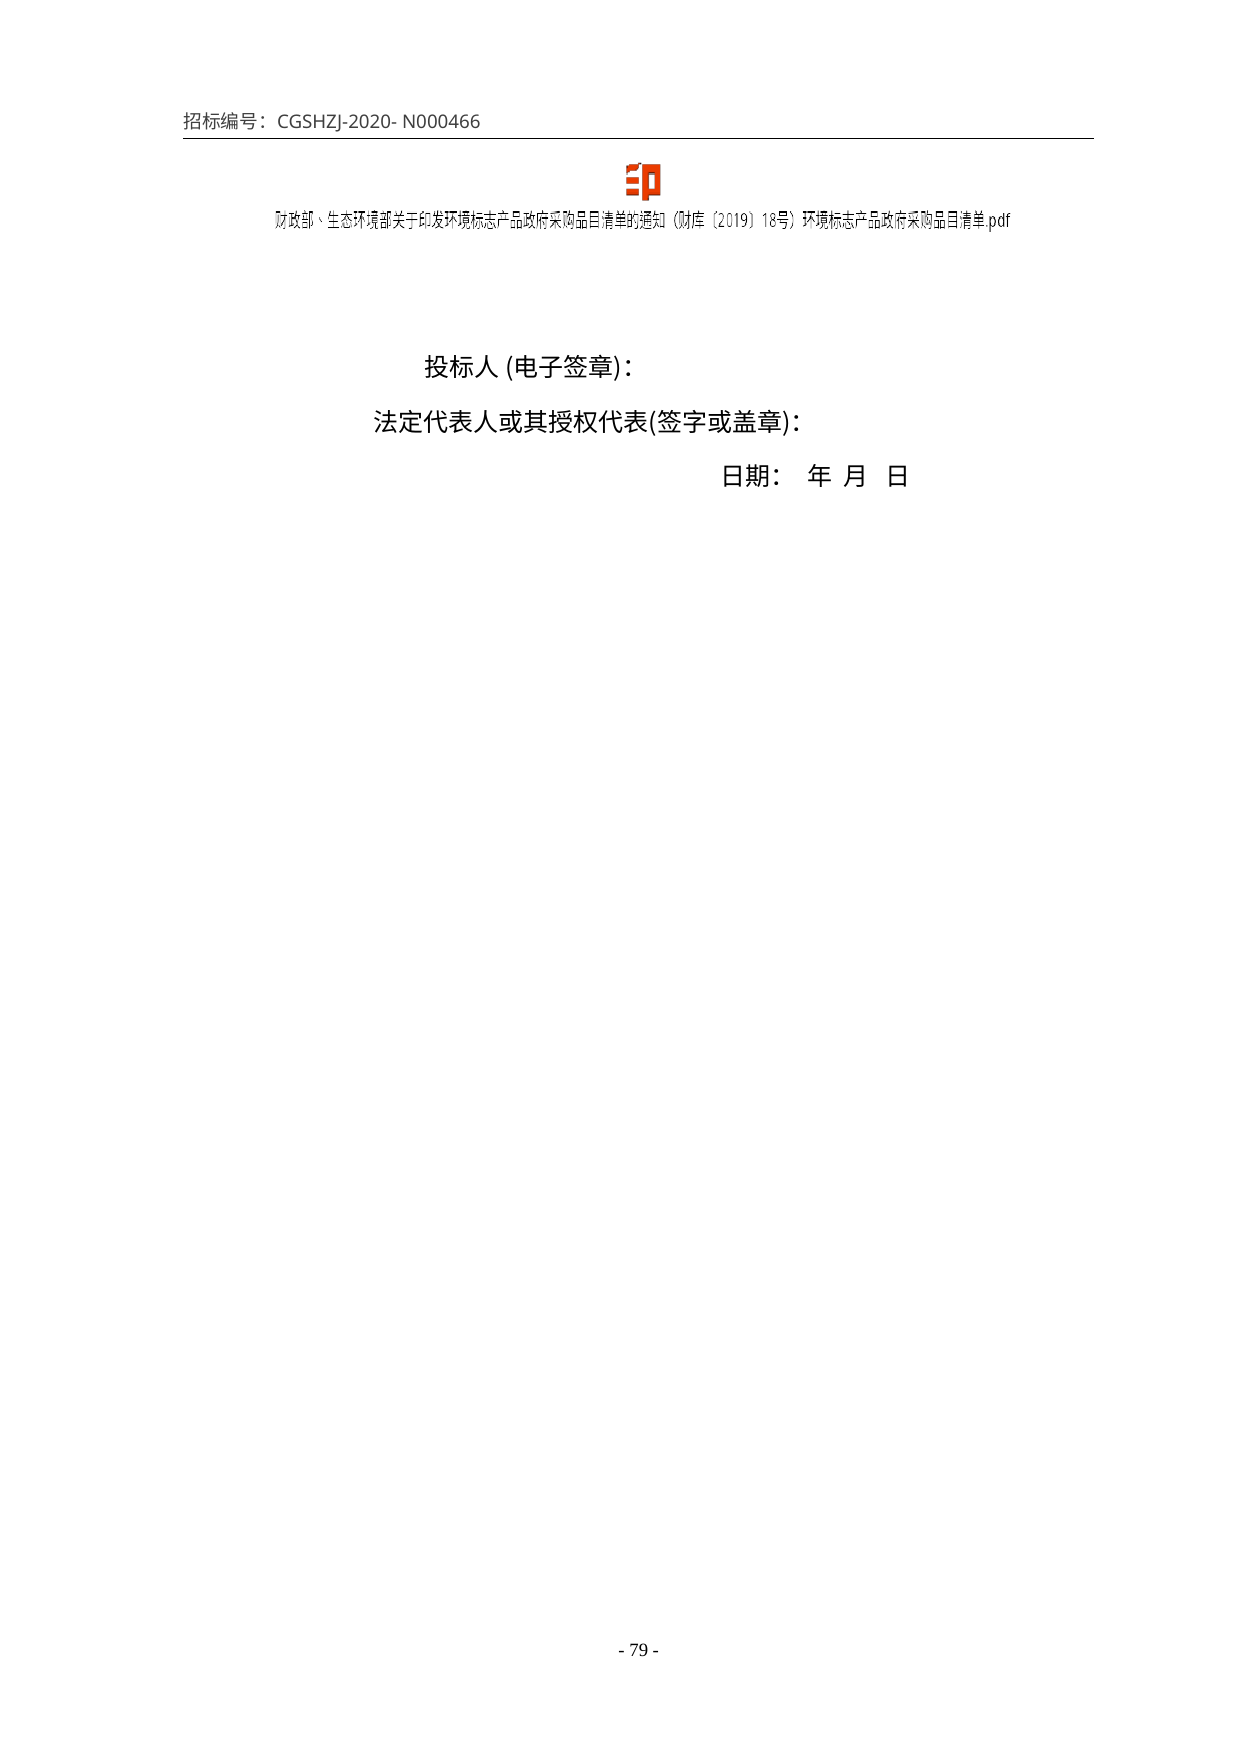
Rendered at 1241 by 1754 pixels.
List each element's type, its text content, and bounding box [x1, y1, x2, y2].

text 附： [183, 156, 1094, 253]
text 法定代表人或其授权代表(签字或盖章)： [183, 402, 1094, 438]
text 日期： 年 月 日 [183, 457, 1094, 493]
text 投标人 (电子签章)： [183, 348, 1094, 384]
